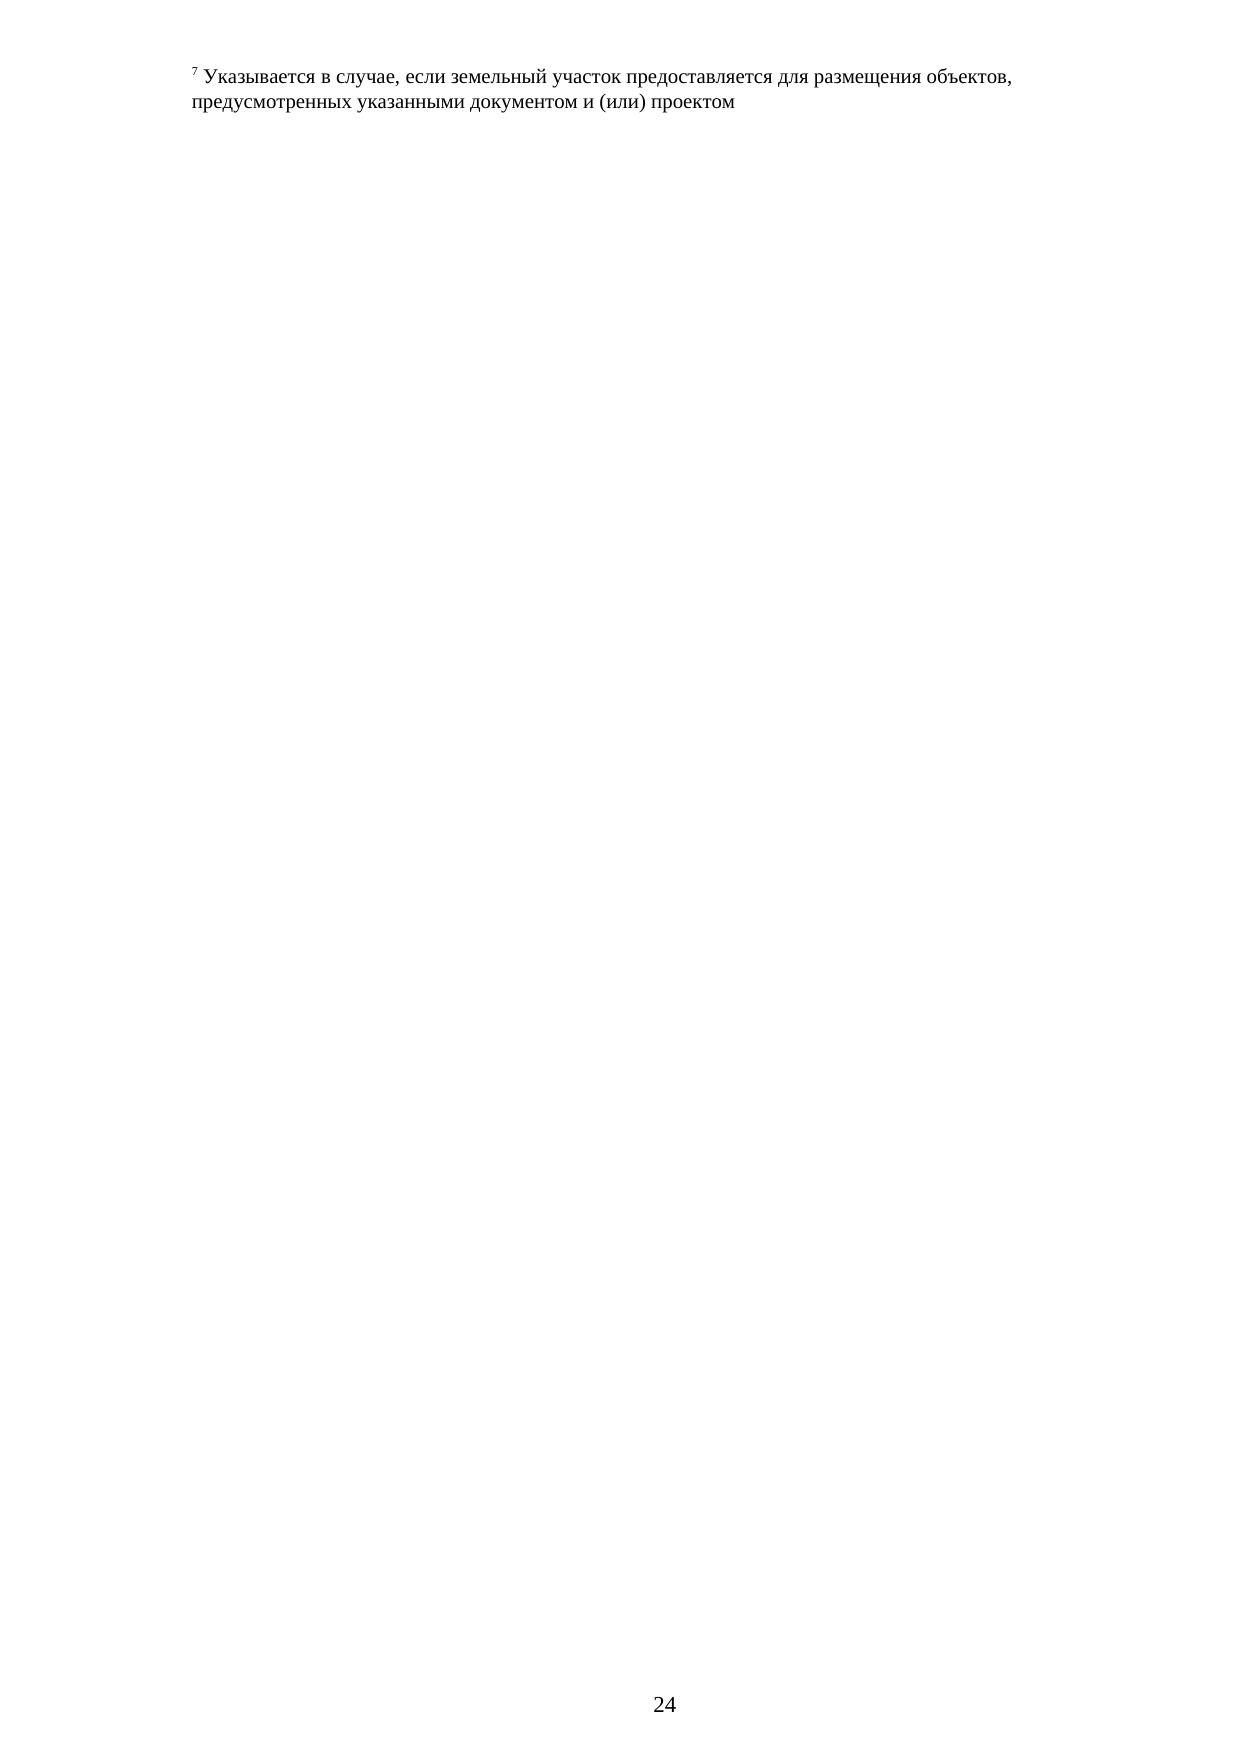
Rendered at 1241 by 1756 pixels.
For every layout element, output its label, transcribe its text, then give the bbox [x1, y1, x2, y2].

text 7 Указывается в случае, если земельный участок предоставляется для размещения объектов, предусмотренных указанными документом и (или) проектом [192, 64, 1152, 113]
